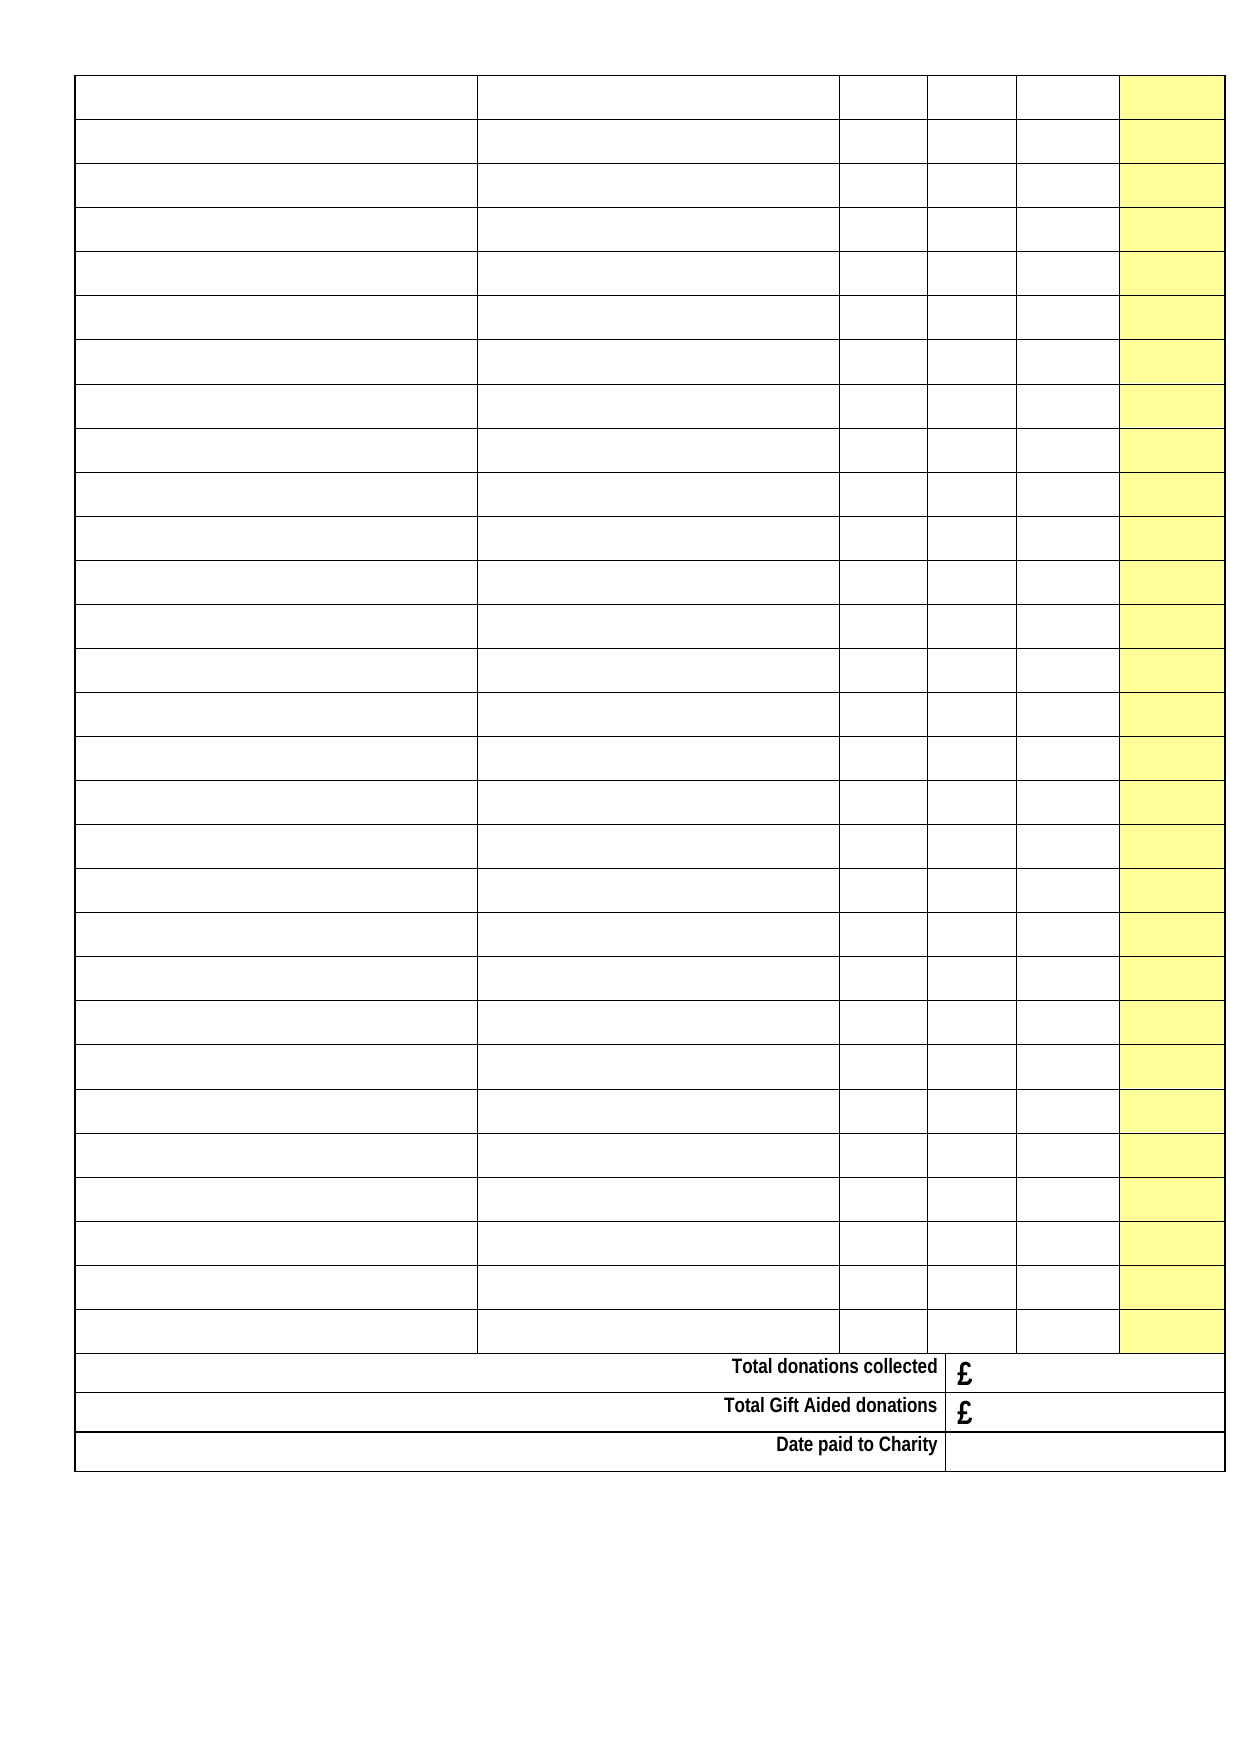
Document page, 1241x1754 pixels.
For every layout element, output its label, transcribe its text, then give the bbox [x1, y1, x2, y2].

table_cell [1017, 340, 1119, 383]
table_cell [928, 1134, 1016, 1177]
table_cell [478, 1001, 839, 1044]
table_cell [478, 1090, 839, 1132]
table_cell [1017, 737, 1119, 780]
table_cell [928, 737, 1016, 780]
table_cell [478, 1178, 839, 1221]
table_cell [478, 825, 839, 868]
table_cell £ [946, 1393, 1224, 1431]
table_cell [478, 385, 839, 427]
table_cell [1120, 120, 1224, 163]
table_cell [840, 781, 927, 824]
table_cell [1120, 76, 1224, 119]
table_cell [76, 649, 477, 692]
table_cell [1017, 1001, 1119, 1044]
table_cell [840, 869, 927, 912]
table_cell [840, 693, 927, 736]
table_cell [1120, 825, 1224, 868]
table_cell [76, 605, 477, 648]
table_cell [928, 429, 1016, 472]
table_cell [478, 1045, 839, 1088]
table_cell [76, 1310, 477, 1353]
table_cell [928, 517, 1016, 560]
table_cell [1120, 385, 1224, 427]
table_cell [76, 693, 477, 736]
table_cell [928, 76, 1016, 119]
table_cell [478, 649, 839, 692]
table_cell [478, 561, 839, 604]
table_cell [928, 1310, 1016, 1353]
table_cell [928, 561, 1016, 604]
table_cell [76, 1045, 477, 1088]
table_cell [1017, 76, 1119, 119]
table_cell [1017, 561, 1119, 604]
table_cell [840, 1266, 927, 1309]
table_cell [840, 1134, 927, 1177]
table_cell [928, 164, 1016, 207]
table_cell [1120, 957, 1224, 1000]
table_cell [1120, 1178, 1224, 1221]
table_cell [1120, 473, 1224, 516]
table_cell [76, 429, 477, 472]
table_cell [840, 1090, 927, 1132]
table_cell [1120, 1310, 1224, 1353]
table_cell [928, 1178, 1016, 1221]
table_cell [928, 913, 1016, 956]
table_cell [1017, 957, 1119, 1000]
table_cell [478, 76, 839, 119]
table_cell [840, 649, 927, 692]
table_cell [928, 781, 1016, 824]
table_cell [478, 517, 839, 560]
table_cell [928, 1266, 1016, 1309]
table_cell [76, 76, 477, 119]
table_cell [76, 164, 477, 207]
table_cell [840, 1222, 927, 1265]
table_cell [928, 385, 1016, 427]
table_cell [478, 164, 839, 207]
table_cell [1120, 605, 1224, 648]
table_cell [76, 1090, 477, 1132]
table_cell [1017, 1045, 1119, 1088]
table_cell Total donations collected [76, 1354, 945, 1392]
table_cell [840, 957, 927, 1000]
table_cell [840, 120, 927, 163]
table_cell [840, 252, 927, 295]
table_cell [76, 517, 477, 560]
table_cell [1120, 869, 1224, 912]
table_cell [840, 385, 927, 427]
table_cell [928, 296, 1016, 339]
table_cell [1017, 164, 1119, 207]
table_cell [1017, 473, 1119, 516]
table_cell [840, 76, 927, 119]
table_cell [478, 605, 839, 648]
table_cell [76, 781, 477, 824]
table_cell [1017, 1090, 1119, 1132]
table_cell Date paid to Charity [76, 1433, 945, 1471]
table_cell [76, 869, 477, 912]
table_cell [1017, 649, 1119, 692]
table_cell [928, 1001, 1016, 1044]
table_cell [478, 340, 839, 383]
table_cell [840, 340, 927, 383]
table_cell [76, 1222, 477, 1265]
table_cell [1120, 1266, 1224, 1309]
table_cell [1017, 913, 1119, 956]
table_cell [1120, 252, 1224, 295]
table_cell [840, 1001, 927, 1044]
table_cell [76, 825, 477, 868]
table_cell [478, 1222, 839, 1265]
table_cell [840, 164, 927, 207]
table_cell [1120, 296, 1224, 339]
table_cell [76, 385, 477, 427]
table_cell [478, 120, 839, 163]
table_cell [76, 1134, 477, 1177]
table_cell [928, 252, 1016, 295]
table_cell [76, 1266, 477, 1309]
table_cell [840, 429, 927, 472]
table_cell [1017, 1222, 1119, 1265]
table_cell [1120, 649, 1224, 692]
table_cell [1017, 1310, 1119, 1353]
table_cell [1120, 517, 1224, 560]
table_cell [1120, 164, 1224, 207]
table_cell [928, 120, 1016, 163]
table_cell [840, 913, 927, 956]
table_cell [1017, 1134, 1119, 1177]
table_cell Total Gift Aided donations [76, 1393, 945, 1431]
table_cell [1017, 693, 1119, 736]
table_cell [1017, 825, 1119, 868]
table_cell [840, 473, 927, 516]
table_cell [1017, 1266, 1119, 1309]
table_cell [76, 340, 477, 383]
table_cell [478, 429, 839, 472]
table_cell [928, 693, 1016, 736]
table_cell [478, 296, 839, 339]
table_cell [1120, 1134, 1224, 1177]
table_cell [478, 1266, 839, 1309]
table_cell [928, 473, 1016, 516]
table_cell [840, 296, 927, 339]
table_cell [840, 1045, 927, 1088]
table_cell [76, 1001, 477, 1044]
table_cell [478, 781, 839, 824]
table_cell [1017, 517, 1119, 560]
table_cell [478, 737, 839, 780]
table_cell [1120, 340, 1224, 383]
table_cell [928, 957, 1016, 1000]
table_cell [928, 869, 1016, 912]
table_cell [76, 296, 477, 339]
table_cell [1120, 561, 1224, 604]
table_cell [840, 517, 927, 560]
table_cell [1120, 208, 1224, 251]
table_cell [928, 1090, 1016, 1132]
table_cell [478, 1134, 839, 1177]
table_cell [1120, 781, 1224, 824]
table_cell [1120, 1222, 1224, 1265]
table_cell £ [946, 1354, 1224, 1392]
table_cell [1017, 385, 1119, 427]
table_cell [840, 1178, 927, 1221]
table_cell [1017, 252, 1119, 295]
table_cell [478, 252, 839, 295]
table_cell [1017, 208, 1119, 251]
table_cell [1120, 1045, 1224, 1088]
table_cell [478, 1310, 839, 1353]
table_cell [928, 1045, 1016, 1088]
table_cell [840, 737, 927, 780]
table_cell [928, 340, 1016, 383]
table_cell [840, 1310, 927, 1353]
table_cell [928, 825, 1016, 868]
table_cell [76, 737, 477, 780]
table_cell [478, 913, 839, 956]
table_cell [76, 561, 477, 604]
table_cell [1017, 120, 1119, 163]
table_cell [928, 649, 1016, 692]
table_cell [1120, 913, 1224, 956]
table_cell [76, 1178, 477, 1221]
table_cell [840, 561, 927, 604]
table_cell [76, 473, 477, 516]
table_cell [478, 957, 839, 1000]
table_cell [928, 605, 1016, 648]
table_cell [76, 913, 477, 956]
table_cell [1017, 1178, 1119, 1221]
table_cell [1017, 605, 1119, 648]
table_cell [76, 120, 477, 163]
table_cell [1120, 1001, 1224, 1044]
table_cell [840, 605, 927, 648]
table_cell [478, 208, 839, 251]
table_cell [840, 208, 927, 251]
table_cell [1120, 693, 1224, 736]
table_cell [928, 1222, 1016, 1265]
table_cell [928, 208, 1016, 251]
table_cell [1120, 1090, 1224, 1132]
table_cell [1017, 296, 1119, 339]
table_cell [478, 473, 839, 516]
table_cell [1120, 737, 1224, 780]
table_cell [1120, 429, 1224, 472]
table_cell [478, 869, 839, 912]
table_cell [840, 825, 927, 868]
table_cell [76, 208, 477, 251]
table_cell [478, 693, 839, 736]
table_cell [946, 1433, 1224, 1471]
table_cell [1017, 429, 1119, 472]
table_cell [1017, 781, 1119, 824]
table_cell [1017, 869, 1119, 912]
table_cell [76, 957, 477, 1000]
table_cell [76, 252, 477, 295]
